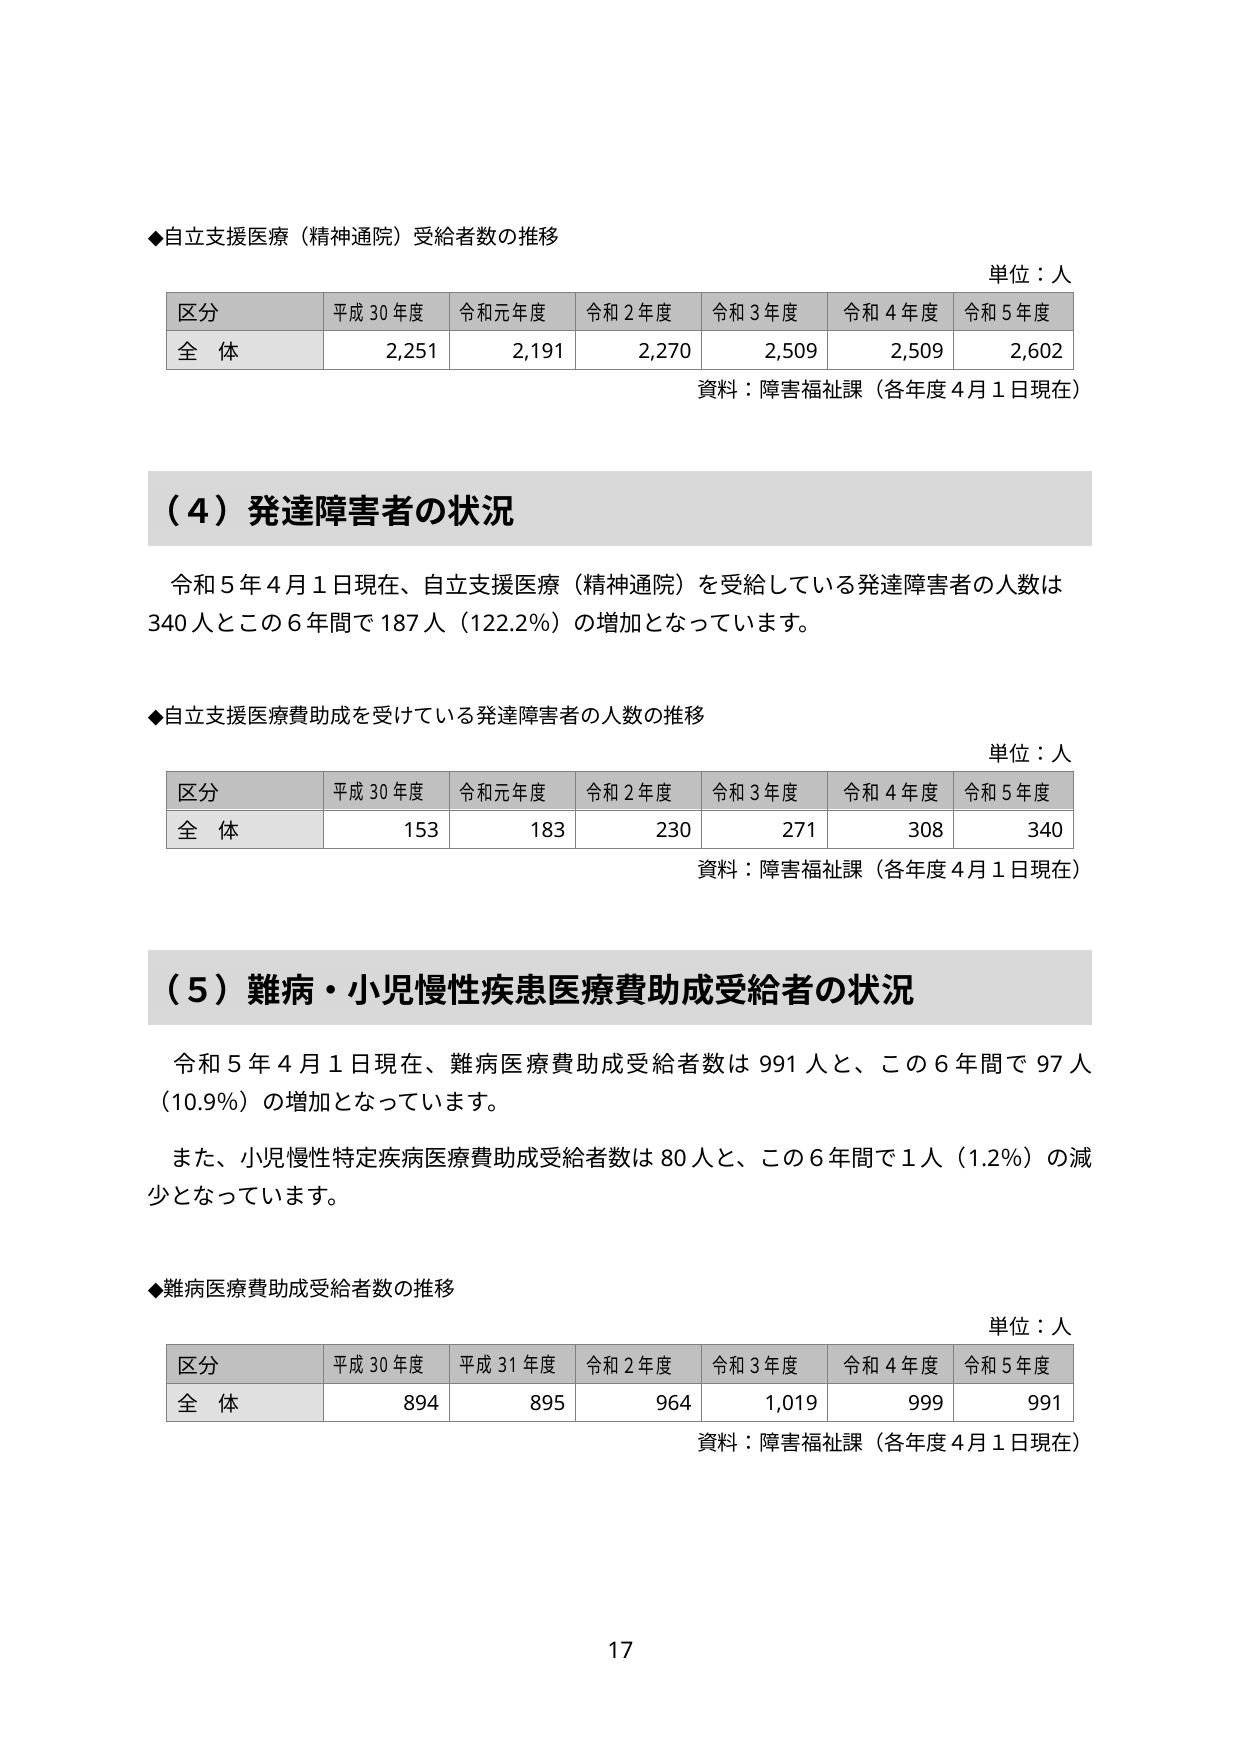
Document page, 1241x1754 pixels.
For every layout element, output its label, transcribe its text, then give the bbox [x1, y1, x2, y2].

table_cell 153 [324, 811, 449, 848]
text 単位：人 [148, 1307, 1072, 1344]
table_header 令和４年度 [828, 1345, 953, 1383]
table_header 区分 [167, 293, 323, 330]
text 単位：人 [148, 733, 1072, 771]
subtitle （５）難病・小児慢性疾患医療費助成受給者の状況 [148, 950, 1092, 1025]
table_header 令和５年度 [954, 1345, 1073, 1383]
table_cell 895 [450, 1384, 575, 1421]
table_cell 340 [954, 811, 1073, 848]
table_header 令和２年度 [576, 293, 701, 330]
table_header 令和２年度 [576, 1345, 701, 1383]
table_header 令和２年度 [576, 772, 701, 809]
text ◆難病医療費助成受給者数の推移 [148, 1269, 1092, 1307]
table_header 令和３年度 [702, 772, 827, 809]
table_header 令和４年度 [828, 293, 953, 330]
table_cell 全 体 [167, 1384, 323, 1421]
table_header 平成31年度 [450, 1345, 575, 1383]
text ◆自立支援医療（精神通院）受給者数の推移 [148, 217, 1092, 254]
table_cell 991 [954, 1384, 1073, 1421]
table_cell 全 体 [167, 331, 323, 369]
table_cell 全 体 [167, 811, 323, 848]
table_header 令和３年度 [702, 293, 827, 330]
table_header 区分 [167, 772, 323, 809]
table_cell 2,270 [576, 331, 701, 369]
table_header 令和５年度 [954, 772, 1073, 809]
table_cell 999 [828, 1384, 953, 1421]
text 資料：障害福祉課（各年度４月１日現在） [148, 849, 1092, 887]
table_header 区分 [167, 1345, 323, 1383]
text 資料：障害福祉課（各年度４月１日現在） [148, 1422, 1092, 1460]
table_cell 230 [576, 811, 701, 848]
table_header 令和５年度 [954, 293, 1073, 330]
text 令和５年４月１日現在、難病医療費助成受給者数は991人と、この６年間で97人（10.9％）の増加となっています。 [148, 1044, 1092, 1119]
text また、小児慢性特定疾病医療費助成受給者数は80人と、この６年間で１人（1.2％）の減少となっています。 [148, 1138, 1092, 1213]
table_cell 894 [324, 1384, 449, 1421]
text 単位：人 [148, 254, 1072, 292]
table_cell 308 [828, 811, 953, 848]
table_header 令和３年度 [702, 1345, 827, 1383]
text 令和５年４月１日現在、自立支援医療（精神通院）を受給している発達障害者の人数は340人とこの６年間で187人（122.2％）の増加となっています。 [148, 565, 1093, 640]
subtitle （４）発達障害者の状況 [148, 471, 1092, 546]
table_cell 2,602 [954, 331, 1073, 369]
table_header 令和元年度 [450, 293, 575, 330]
text ◆自立支援医療費助成を受けている発達障害者の人数の推移 [148, 696, 1092, 733]
table_cell 271 [702, 811, 827, 848]
table_cell 964 [576, 1384, 701, 1421]
table_cell 2,509 [828, 331, 953, 369]
text 資料：障害福祉課（各年度４月１日現在） [148, 370, 1092, 407]
table_header 平成30年度 [324, 1345, 449, 1383]
table_cell 183 [450, 811, 575, 848]
table_header 平成30年度 [324, 293, 449, 330]
table_header 令和元年度 [450, 772, 575, 809]
table_cell 2,191 [450, 331, 575, 369]
table_header 平成30年度 [324, 772, 449, 809]
table_cell 2,251 [324, 331, 449, 369]
table_cell 2,509 [702, 331, 827, 369]
table_cell 1,019 [702, 1384, 827, 1421]
table_header 令和４年度 [828, 772, 953, 809]
